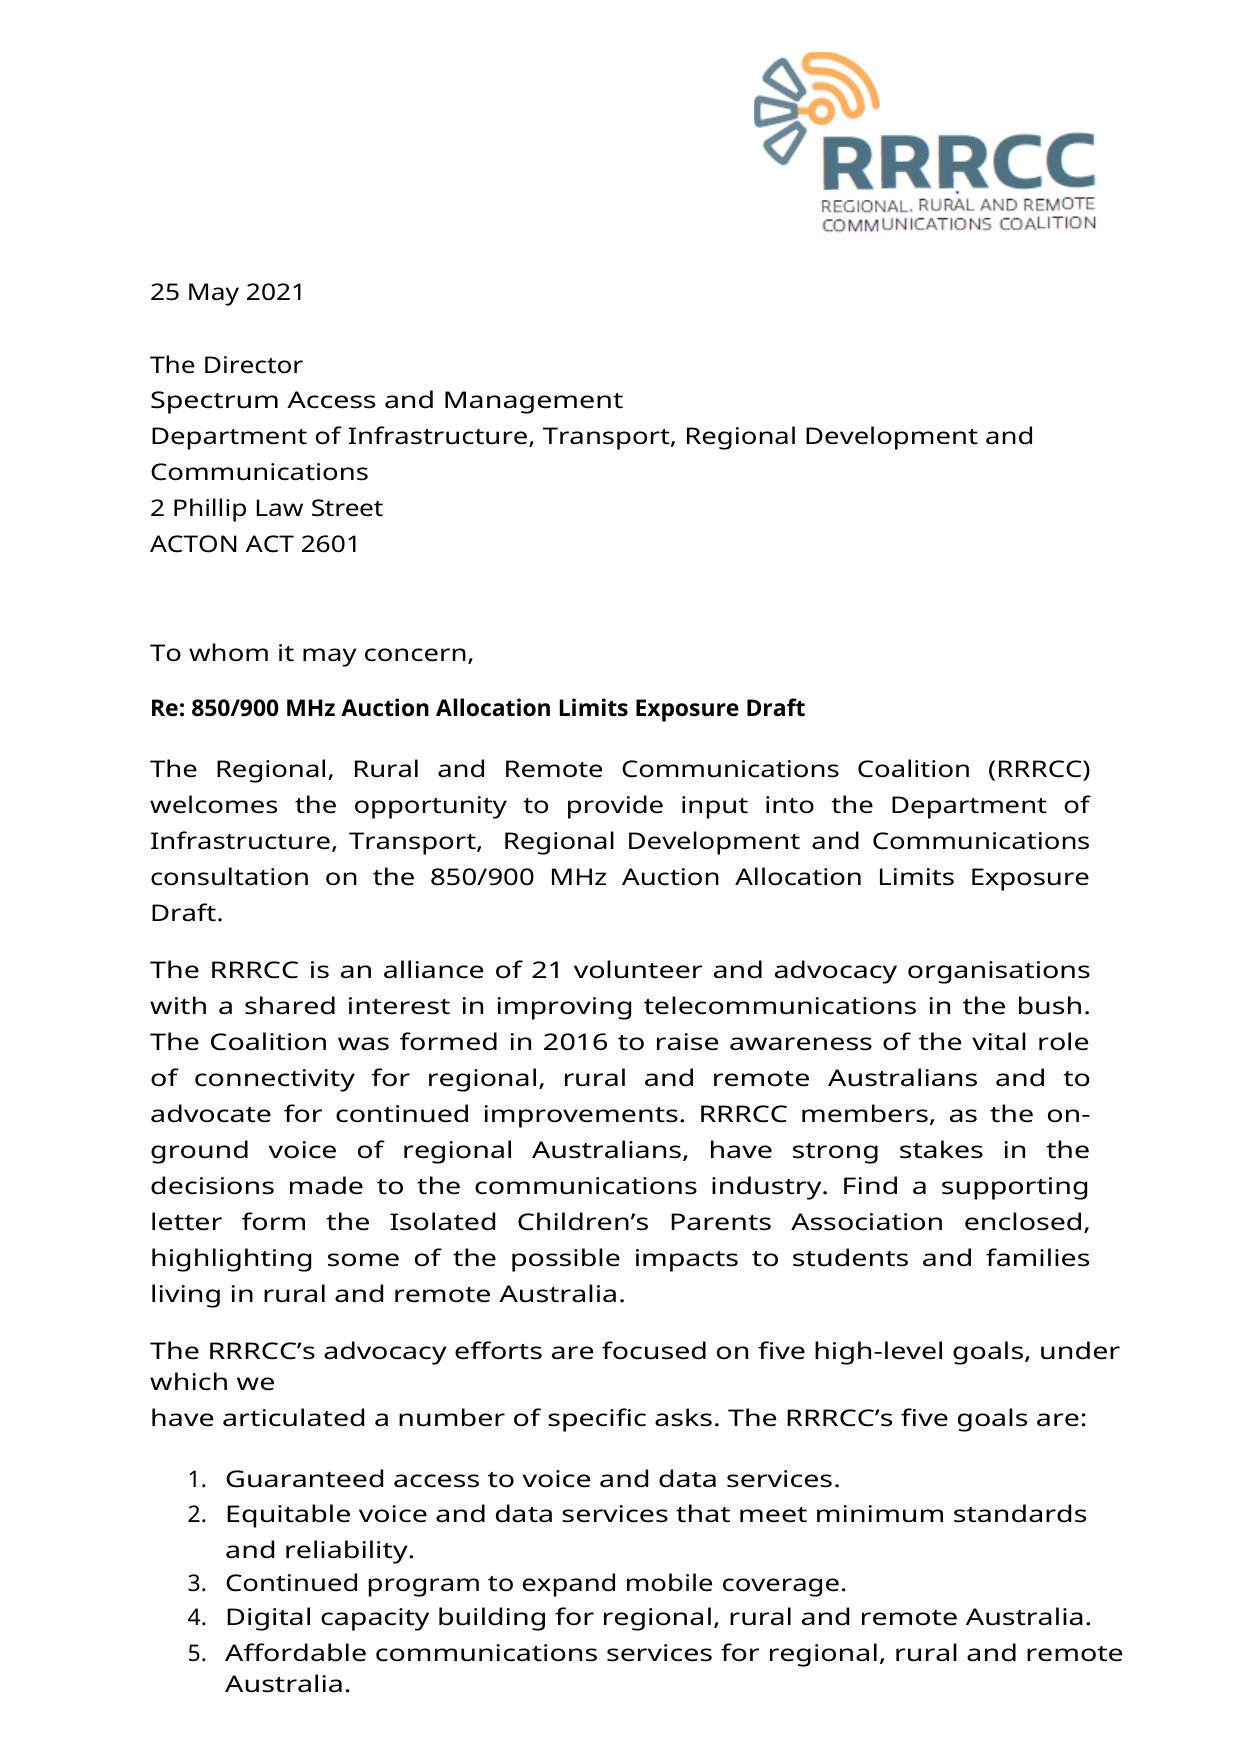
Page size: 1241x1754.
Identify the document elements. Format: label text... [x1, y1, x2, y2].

text Spectrum Access and Management [150, 384, 1144, 416]
text The Director [150, 349, 1144, 380]
picture [753, 52, 1097, 233]
list Equitable voice and data services that meet minimum standards and reliability. [187, 1498, 1090, 1566]
text Department of Infrastructure, Transport, Regional Development and Communications [150, 420, 1104, 487]
list Continued program to expand mobile coverage. [187, 1571, 1144, 1597]
text Re: 850/900 MHz Auction Allocation Limits Exposure Draft [150, 692, 1144, 723]
text 25 May 2021 [150, 276, 1144, 307]
text 2 Phillip Law Street ACTON ACT 2601 [150, 492, 447, 559]
text The Regional, Rural and Remote Communications Coalition (RRRCC) welcomes the opportunity to provide input into the Department of Infrastructure, Transport, Regional Development and Communications consultation on the 850/900 MHz Auction Allocation Limits Exposure Draft. [150, 753, 1091, 928]
list Digital capacity building for regional, rural and remote Australia. [187, 1601, 1144, 1632]
text To whom it may concern, [150, 637, 1144, 668]
list Guaranteed access to voice and data services. [187, 1463, 1144, 1494]
text The RRRCC is an alliance of 21 volunteer and advocacy organisations with a shared interest in improving telecommunications in the bush. The Coalition was formed in 2016 to raise awareness of the vital role of connectivity for regional, rural and remote Australians and to advocate for continued improvements. RRRCC members, as the on-ground voice of regional Australians, have strong stakes in the decisions made to the communications industry. Find a supporting letter form the Isolated Children’s Parents Association enclosed, highlighting some of the possible impacts to students and families living in rural and remote Australia. [150, 954, 1091, 1309]
text have articulated a number of specific asks. The RRRCC’s five goals are: [150, 1402, 1144, 1433]
text The RRRCC’s advocacy efforts are focused on five high-level goals, under which we [150, 1335, 1144, 1398]
list Affordable communications services for regional, rural and remote Australia. [187, 1637, 1144, 1699]
